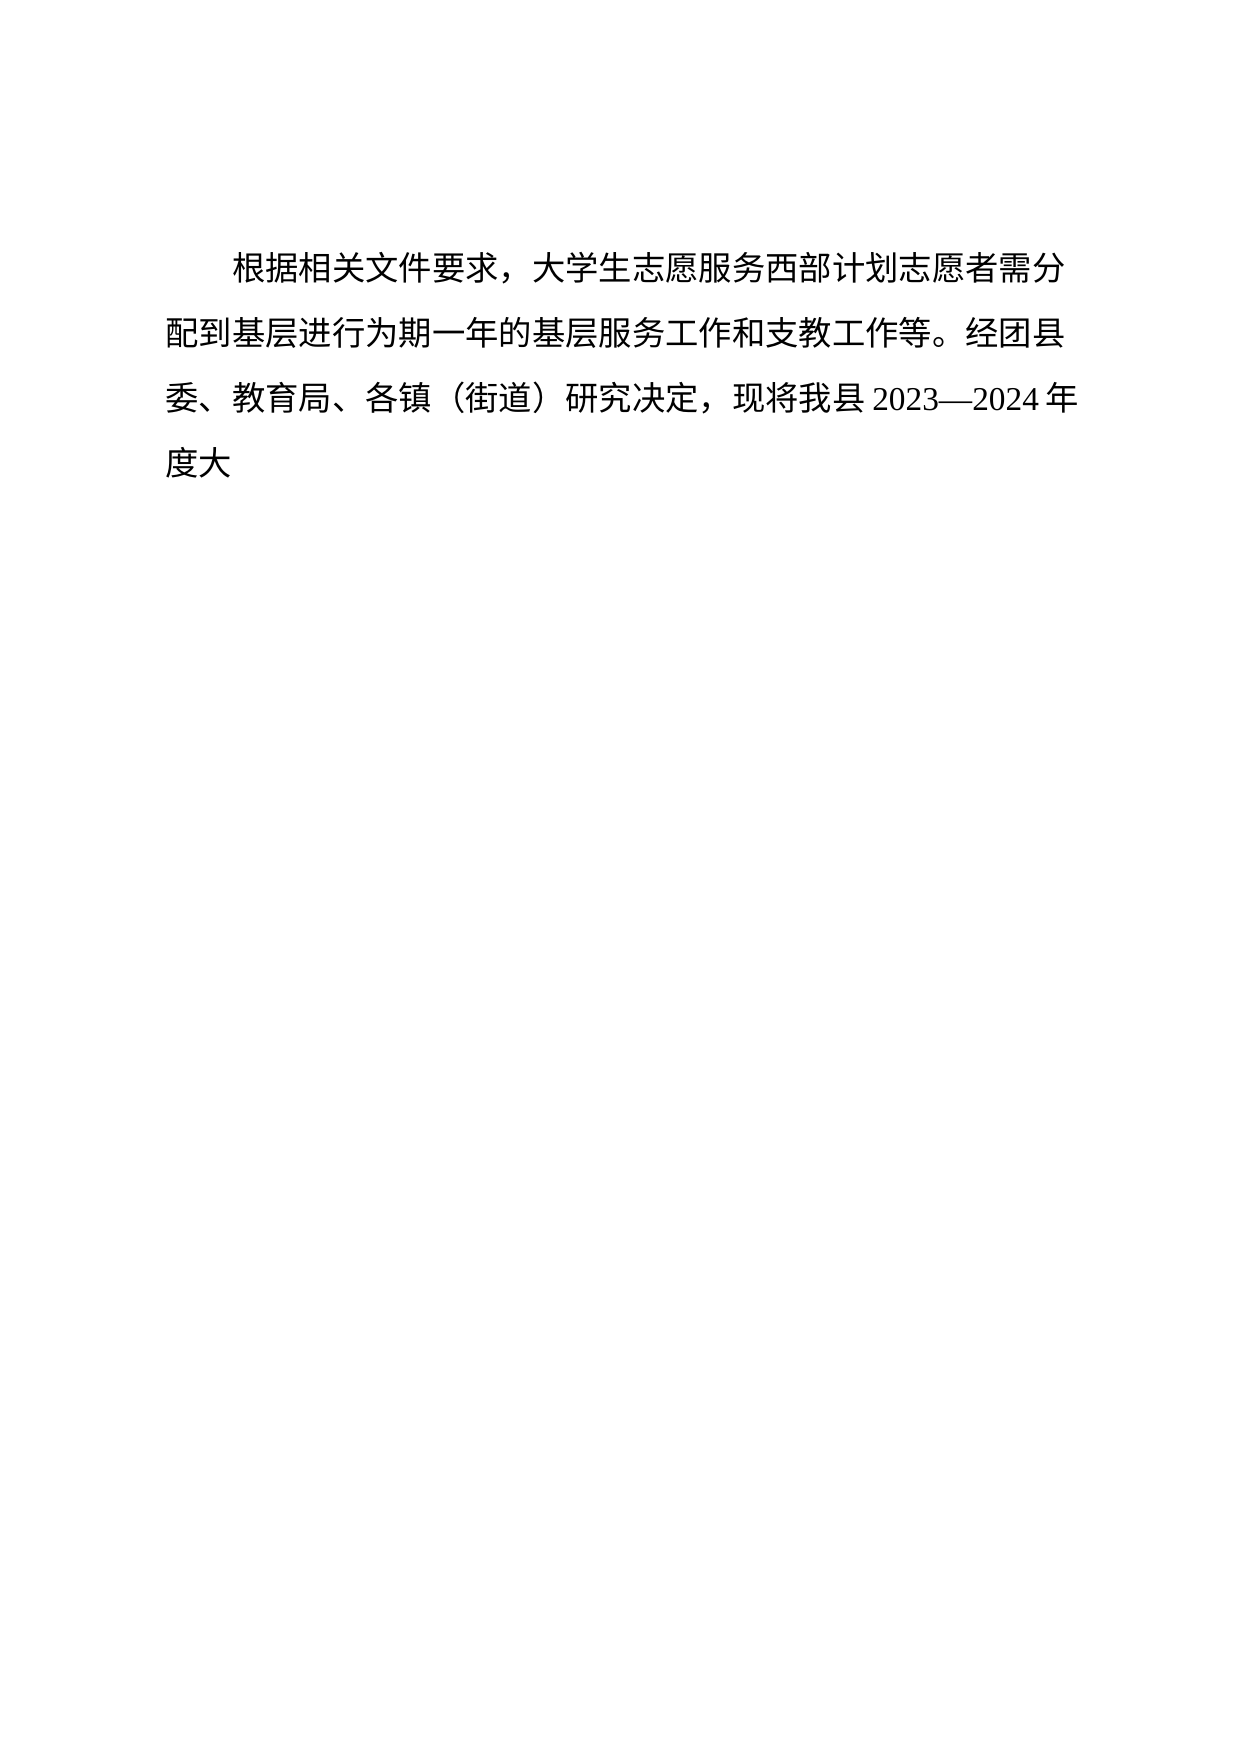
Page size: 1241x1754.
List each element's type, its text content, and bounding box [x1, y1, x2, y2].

text 根据相关文件要求，大学生志愿服务西部计划志愿者需分配到基层进行为期一年的基层服务工作和支教工作等。经团县委、教育局、各镇（街道）研究决定，现将我县2023—2024年度大 [165, 233, 1087, 493]
